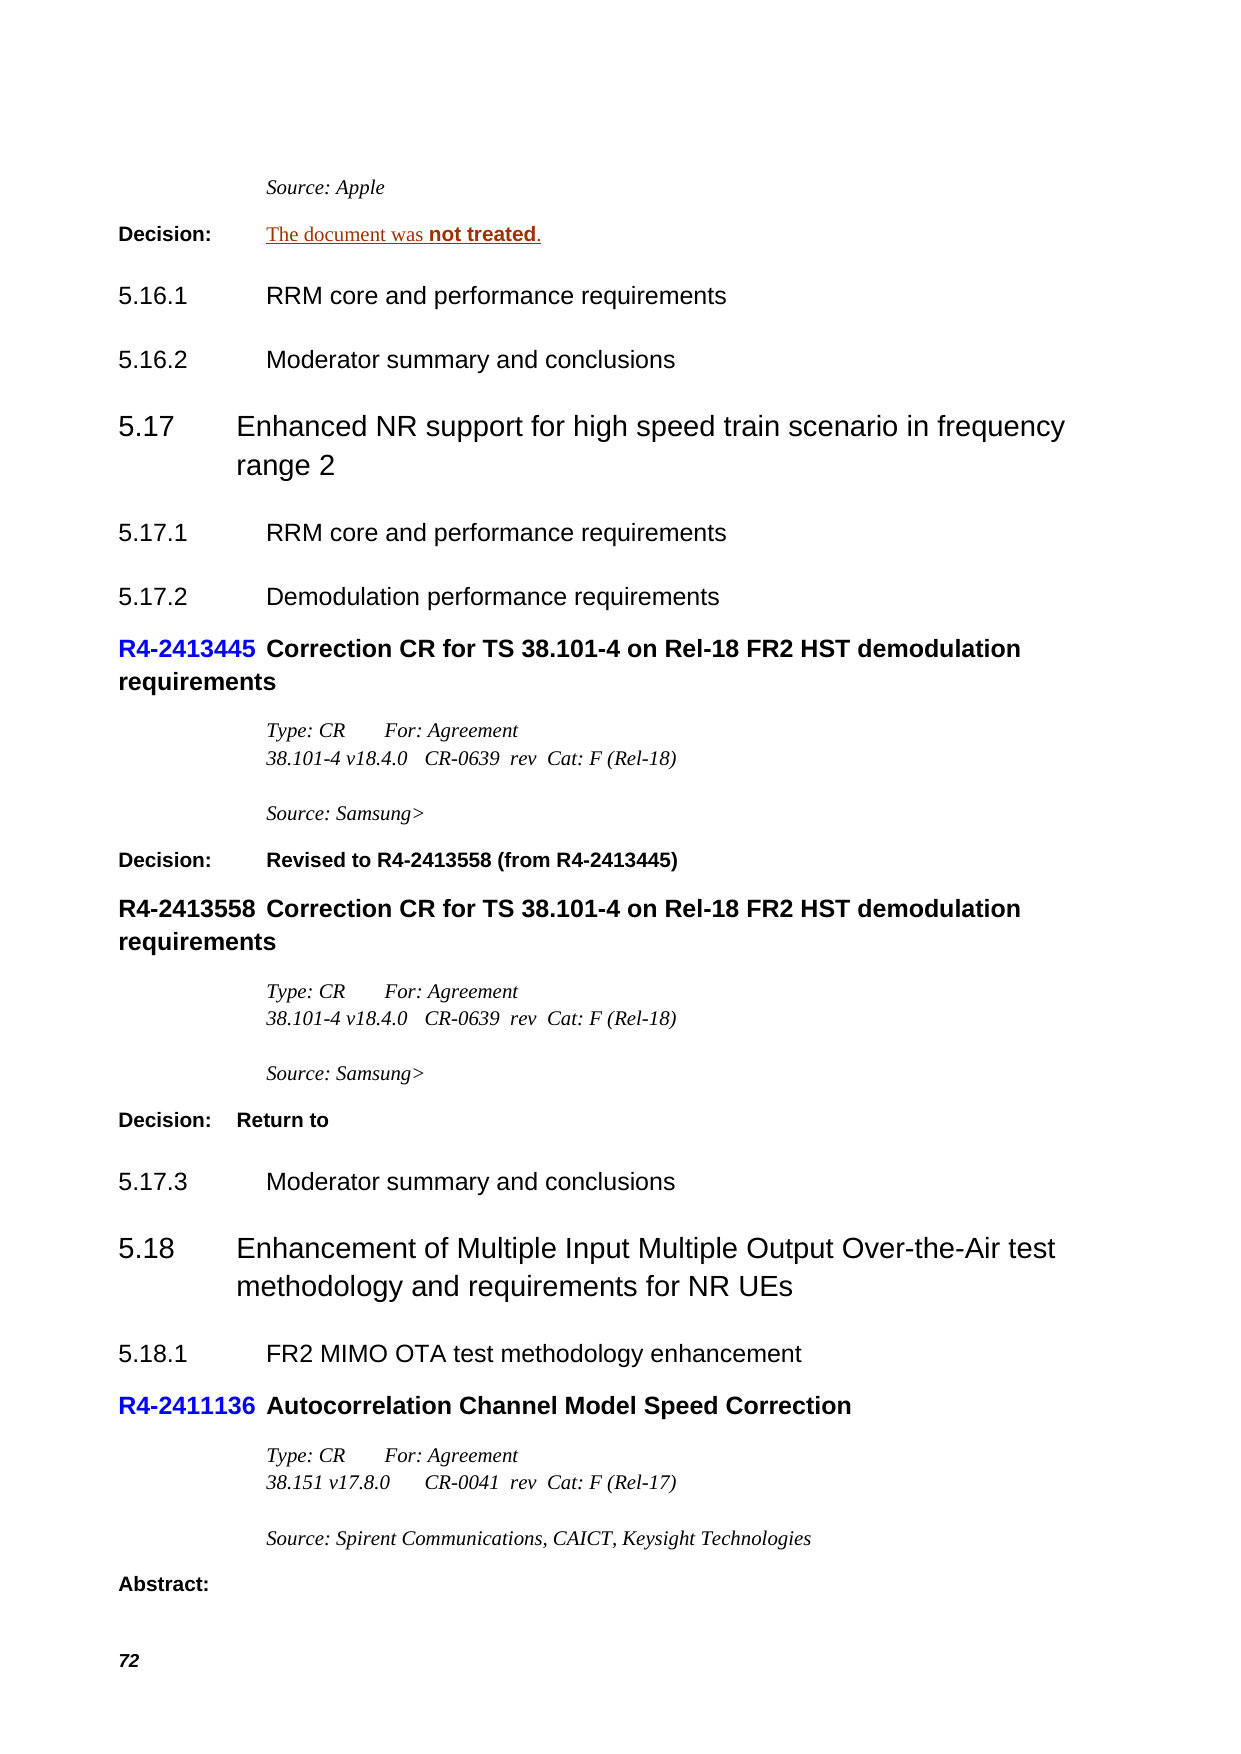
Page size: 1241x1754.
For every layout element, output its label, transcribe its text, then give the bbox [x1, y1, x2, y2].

text R4-2411136 Autocorrelation Channel Model Speed Correction [118, 1391, 1122, 1419]
subtitle 5.18 Enhancement of Multiple Input Multiple Output Over-the-Air test methodology and requirements for NR UEs [118, 1231, 1122, 1303]
subtitle 5.17.3 Moderator summary and conclusions [118, 1166, 1122, 1195]
text Type: CR For: Agreement 38.101-4 v18.4.0 CR-0639 rev Cat: F (Rel-18) Source: Samsung> [118, 978, 1122, 1085]
subtitle 5.17.2 Demodulation performance requirements [118, 582, 1122, 611]
text Type: CR For: Agreement 38.101-4 v18.4.0 CR-0639 rev Cat: F (Rel-18) Source: Samsung> [118, 718, 1122, 825]
text Decision: The document was not treated. [118, 222, 1122, 246]
text Abstract: [118, 1572, 1122, 1596]
subtitle 5.18.1 FR2 MIMO OTA test methodology enhancement [118, 1339, 1122, 1368]
subtitle 5.16.1 RRM core and performance requirements [118, 281, 1122, 309]
subtitle 5.17 Enhanced NR support for high speed train scenario in frequency range 2 [118, 409, 1122, 481]
text R4-2413558 Correction CR for TS 38.101-4 on Rel-18 FR2 HST demodulation requirements [118, 894, 1122, 956]
subtitle 5.16.2 Moderator summary and conclusions [118, 345, 1122, 374]
text Type: CR For: Agreement 38.151 v17.8.0 CR-0041 rev Cat: F (Rel-17) Source: Spirent Communications, CAICT, Keysight Technologies [118, 1443, 1122, 1549]
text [118, 148, 1122, 199]
text Decision: Revised to R4-2413558 (from R4-2413445) [118, 847, 1122, 871]
subtitle 5.17.1 RRM core and performance requirements [118, 517, 1122, 546]
text R4-2413445 Correction CR for TS 38.101-4 on Rel-18 FR2 HST demodulation requirements [118, 633, 1122, 695]
text Decision: Return to [118, 1108, 1122, 1132]
